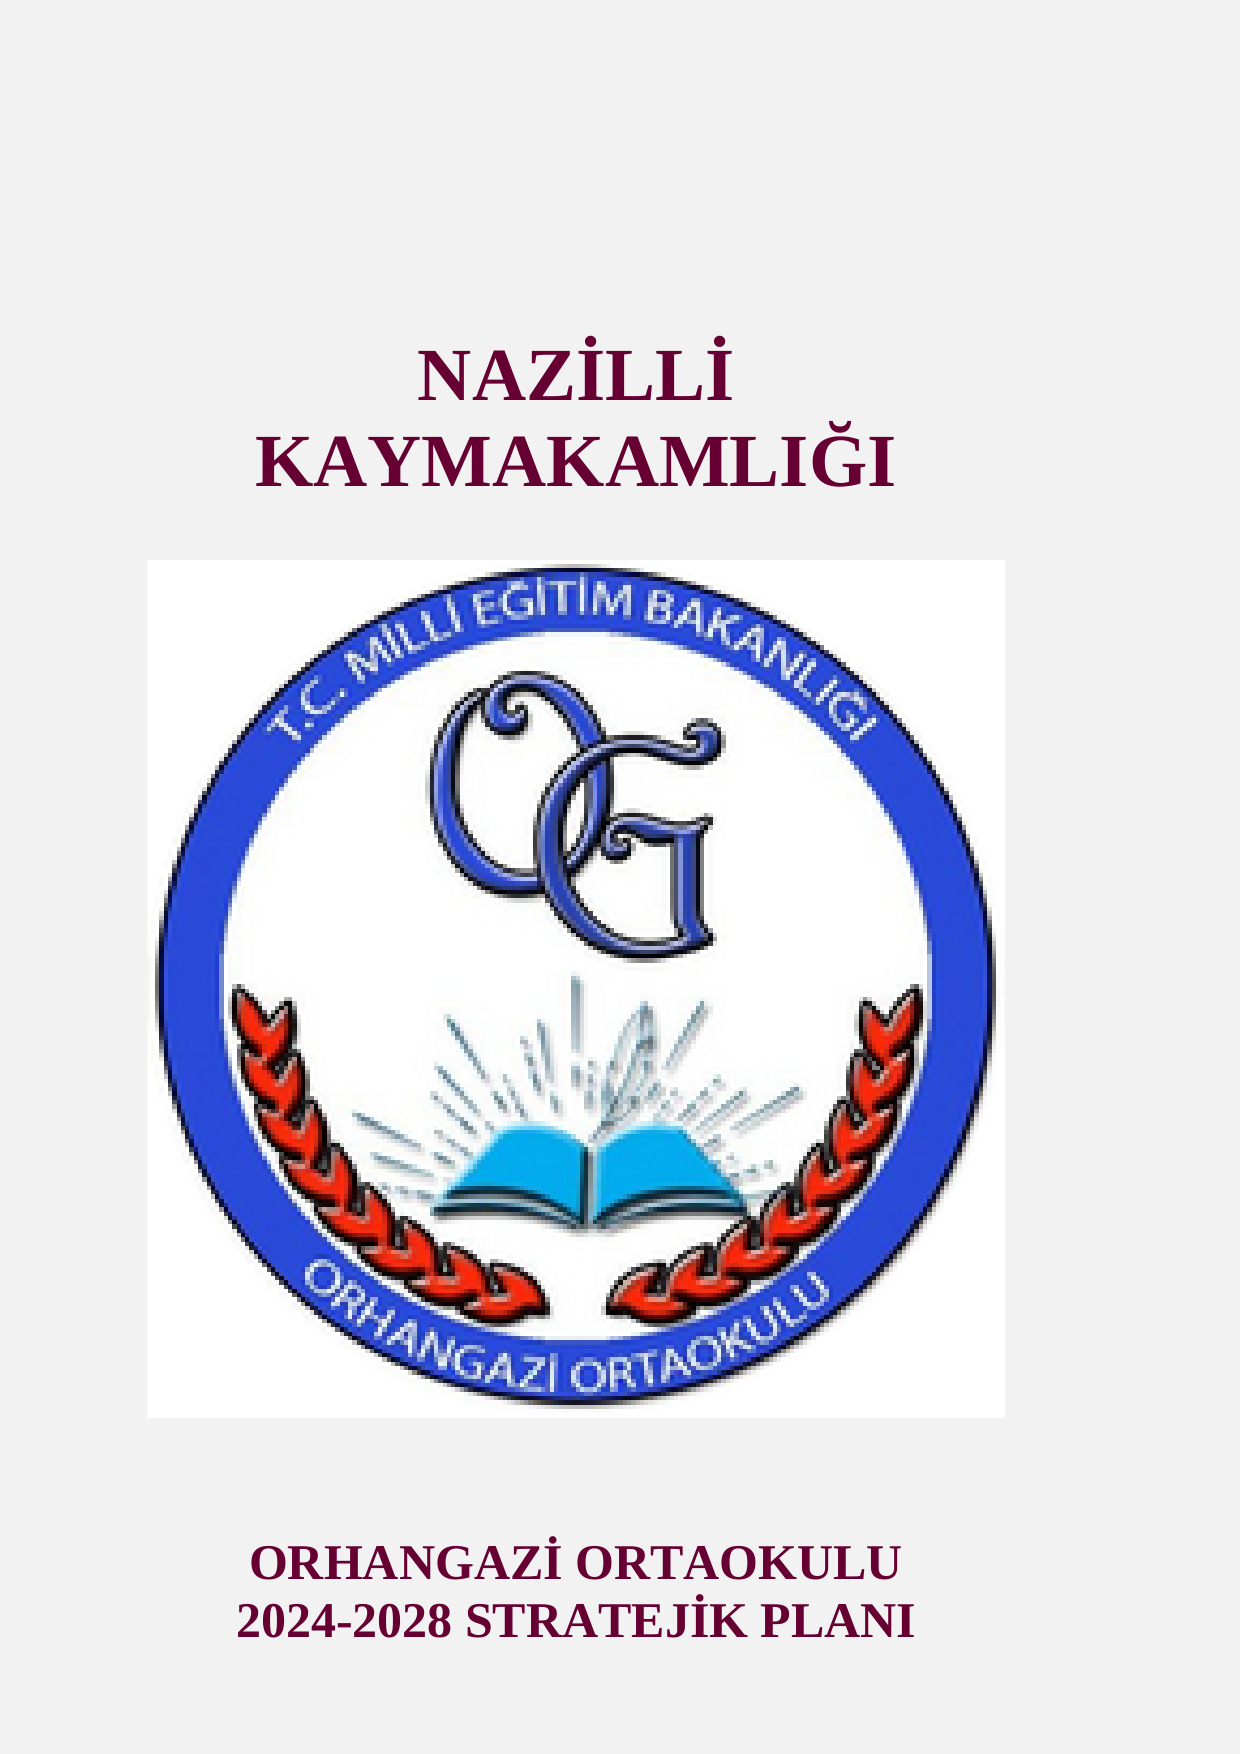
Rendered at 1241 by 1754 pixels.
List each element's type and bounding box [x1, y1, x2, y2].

picture [147, 560, 1005, 1418]
